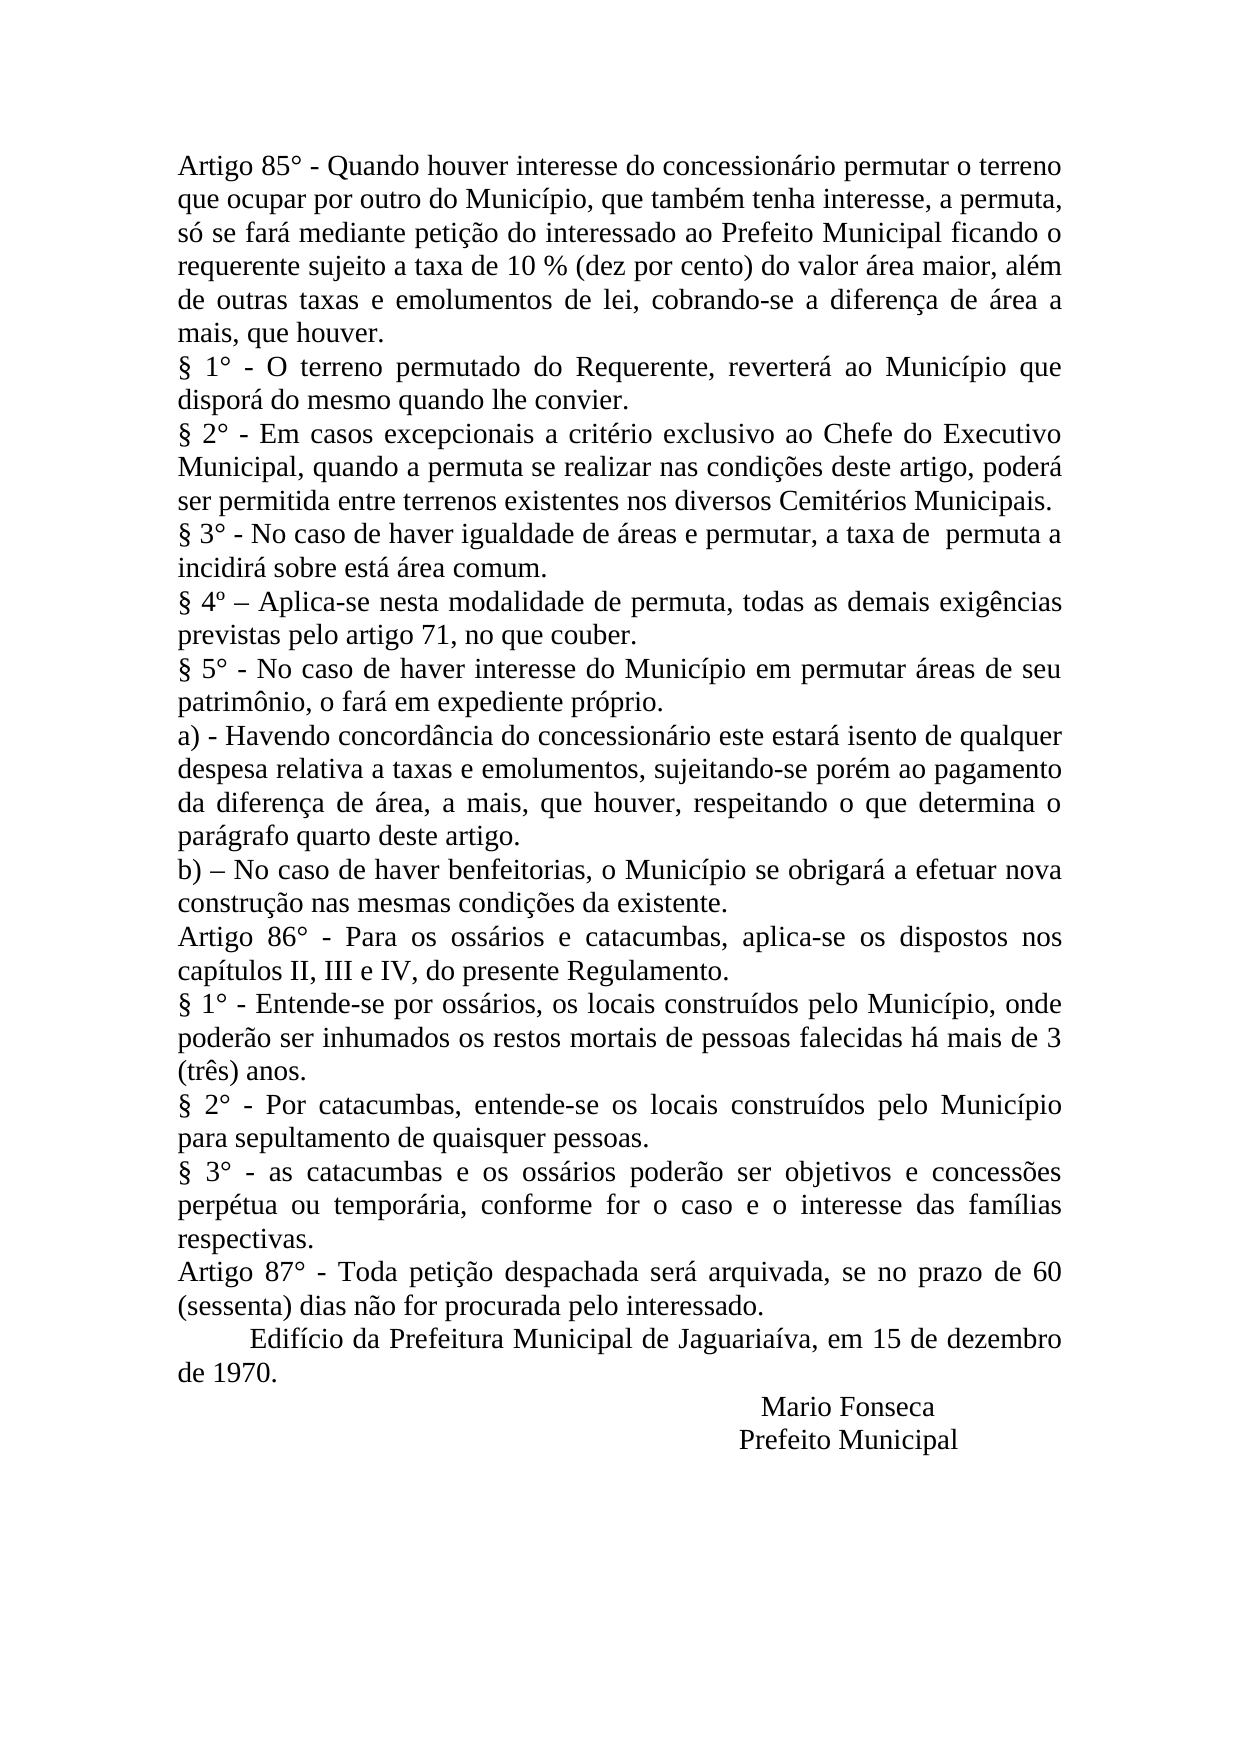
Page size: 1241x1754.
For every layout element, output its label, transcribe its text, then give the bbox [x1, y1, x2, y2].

text § 2° - Por catacumbas, entende-se os locais construídos pelo Município para sepultamento de quaisquer pessoas. [177, 1087, 1063, 1154]
text Artigo 87° - Toda petição despachada será arquivada, se no prazo de 60 (sessenta) dias não for procurada pelo interessado. [177, 1254, 1063, 1322]
text § 4º – Aplica-se nesta modalidade de permuta, todas as demais exigências previstas pelo artigo 71, no que couber. [177, 584, 1063, 651]
text Artigo 86° - Para os ossários e catacumbas, aplica-se os dispostos nos capítulos II, III e IV, do presente Regulamento. [177, 919, 1063, 986]
text Edifício da Prefeitura Municipal de Jaguariaíva, em 15 de dezembro de 1970. [177, 1322, 1063, 1389]
text Prefeito Municipal [177, 1422, 1063, 1456]
text § 5° - No caso de haver interesse do Município em permutar áreas de seu patrimônio, o fará em expediente próprio. [177, 651, 1063, 718]
text a) - Havendo concordância do concessionário este estará isento de qualquer despesa relativa a taxas e emolumentos, sujeitando-se porém ao pagamento da diferença de área, a mais, que houver, respeitando o que determina o parágrafo quarto deste artigo. [177, 718, 1063, 852]
text § 2° - Em casos excepcionais a critério exclusivo ao Chefe do Executivo Municipal, quando a permuta se realizar nas condições deste artigo, poderá ser permitida entre terrenos existentes nos diversos Cemitérios Municipais. [177, 416, 1063, 517]
text § 1° - Entende-se por ossários, os locais construídos pelo Município, onde poderão ser inhumados os restos mortais de pessoas falecidas há mais de 3 (três) anos. [177, 986, 1063, 1087]
text Mario Fonseca [177, 1389, 1063, 1422]
text Artigo 85° - Quando houver interesse do concessionário permutar o terreno que ocupar por outro do Município, que também tenha interesse, a permuta, só se fará mediante petição do interessado ao Prefeito Municipal ficando o requerente sujeito a taxa de 10 % (dez por cento) do valor área maior, além de outras taxas e emolumentos de lei, cobrando-se a diferença de área a mais, que houver. [177, 148, 1063, 349]
text § 1° - O terreno permutado do Requerente, reverterá ao Município que disporá do mesmo quando lhe convier. [177, 349, 1063, 416]
text § 3° - as catacumbas e os ossários poderão ser objetivos e concessões perpétua ou temporária, conforme for o caso e o interesse das famílias respectivas. [177, 1154, 1063, 1254]
text b) – No caso de haver benfeitorias, o Município se obrigará a efetuar nova construção nas mesmas condições da existente. [177, 852, 1063, 919]
text § 3° - No caso de haver igualdade de áreas e permutar, a taxa de permuta a incidirá sobre está área comum. [177, 517, 1063, 584]
